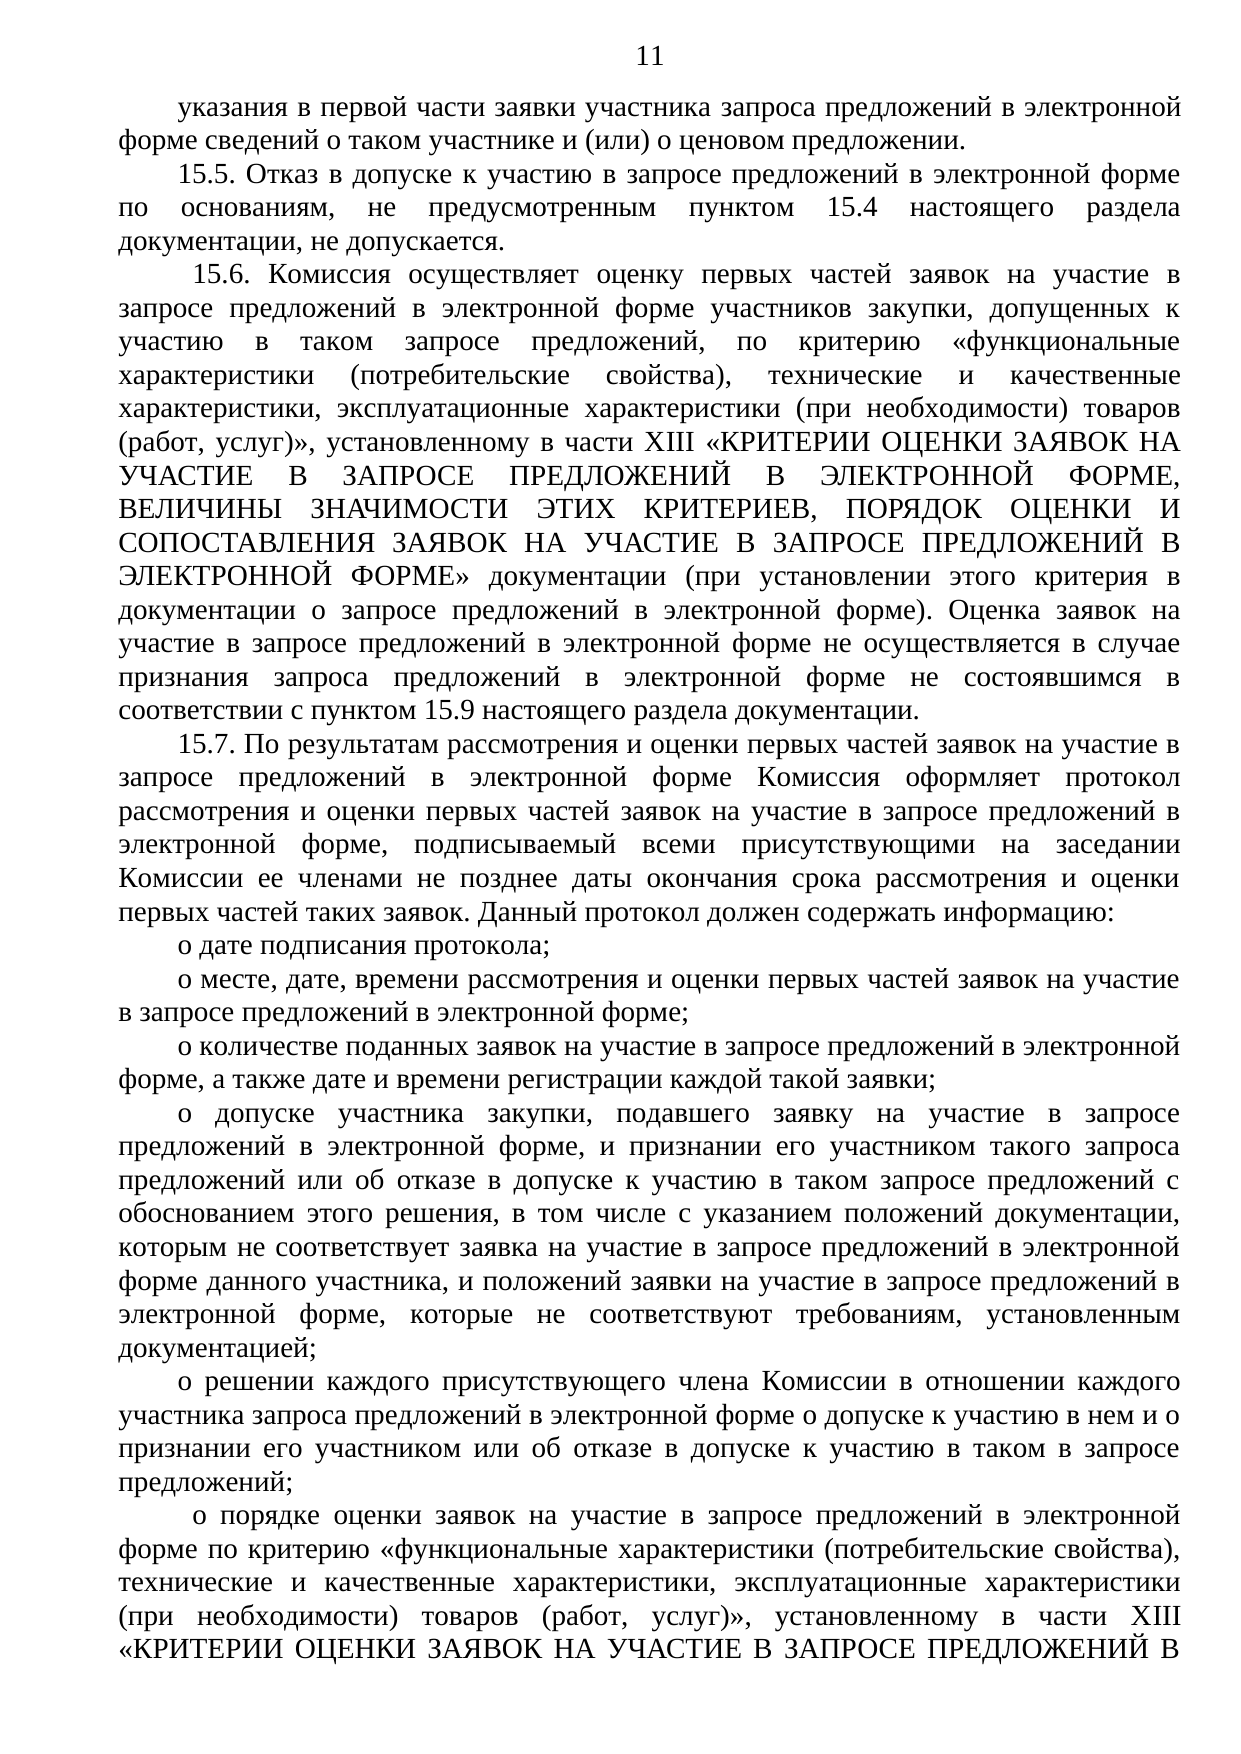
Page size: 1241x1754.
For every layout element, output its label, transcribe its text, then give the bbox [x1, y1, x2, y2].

text 15.7. По результатам рассмотрения и оценки первых частей заявок на участие в запросе предложений в электронной форме Комиссия оформляет протокол рассмотрения и оценки первых частей заявок на участие в запросе предложений в электронной форме, подписываемый всеми присутствующими на заседании Комиссии ее членами не позднее даты окончания срока рассмотрения и оценки первых частей таких заявок. Данный протокол должен содержать информацию: [118, 726, 1181, 927]
text о решении каждого присутствующего члена Комиссии в отношении каждого участника запроса предложений в электронной форме о допуске к участию в нем и о признании его участником или об отказе в допуске к участию в таком в запросе предложений; [118, 1363, 1181, 1497]
list 15.6. Комиссия осуществляет оценку первых частей заявок на участие в запросе предложений в электронной форме участников закупки, допущенных к участию в таком запросе предложений, по критерию «функциональные характеристики (потребительские свойства), технические и качественные характеристики, эксплуатационные характеристики (при необходимости) товаров (работ, услуг)», установленному в части ХIII «КРИТЕРИИ ОЦЕНКИ ЗАЯВОК НА УЧАСТИЕ В ЗАПРОСЕ ПРЕДЛОЖЕНИЙ В ЭЛЕКТРОННОЙ ФОРМЕ, ВЕЛИЧИНЫ ЗНАЧИМОСТИ ЭТИХ КРИТЕРИЕВ, ПОРЯДОК ОЦЕНКИ И СОПОСТАВЛЕНИЯ ЗАЯВОК НА УЧАСТИЕ В ЗАПРОСЕ ПРЕДЛОЖЕНИЙ В ЭЛЕКТРОННОЙ ФОРМЕ» документации (при установлении этого критерия в документации о запросе предложений в электронной форме). Оценка заявок на участие в запросе предложений в электронной форме не осуществляется в случае признания запроса предложений в электронной форме не состоявшимся в соответствии с пунктом 15.9 настоящего раздела документации. [118, 256, 1181, 726]
text о допуске участника закупки, подавшего заявку на участие в запросе предложений в электронной форме, и признании его участником такого запроса предложений или об отказе в допуске к участию в таком запросе предложений с обоснованием этого решения, в том числе с указанием положений документации, которым не соответствует заявка на участие в запросе предложений в электронной форме данного участника, и положений заявки на участие в запросе предложений в электронной форме, которые не соответствуют требованиям, установленным документацией; [118, 1095, 1181, 1363]
text о месте, дате, времени рассмотрения и оценки первых частей заявок на участие в запросе предложений в электронной форме; [118, 961, 1181, 1028]
list о количестве поданных заявок на участие в запросе предложений в электронной форме, а также дате и времени регистрации каждой такой заявки; [118, 1028, 1181, 1095]
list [118, 1497, 1181, 1665]
text указания в первой части заявки участника запроса предложений в электронной форме сведений о таком участнике и (или) о ценовом предложении. [118, 89, 1181, 156]
text 15.5. Отказ в допуске к участию в запросе предложений в электронной форме по основаниям, не предусмотренным пунктом 15.4 настоящего раздела документации, не допускается. [118, 156, 1181, 256]
text о дате подписания протокола; [118, 927, 1181, 961]
